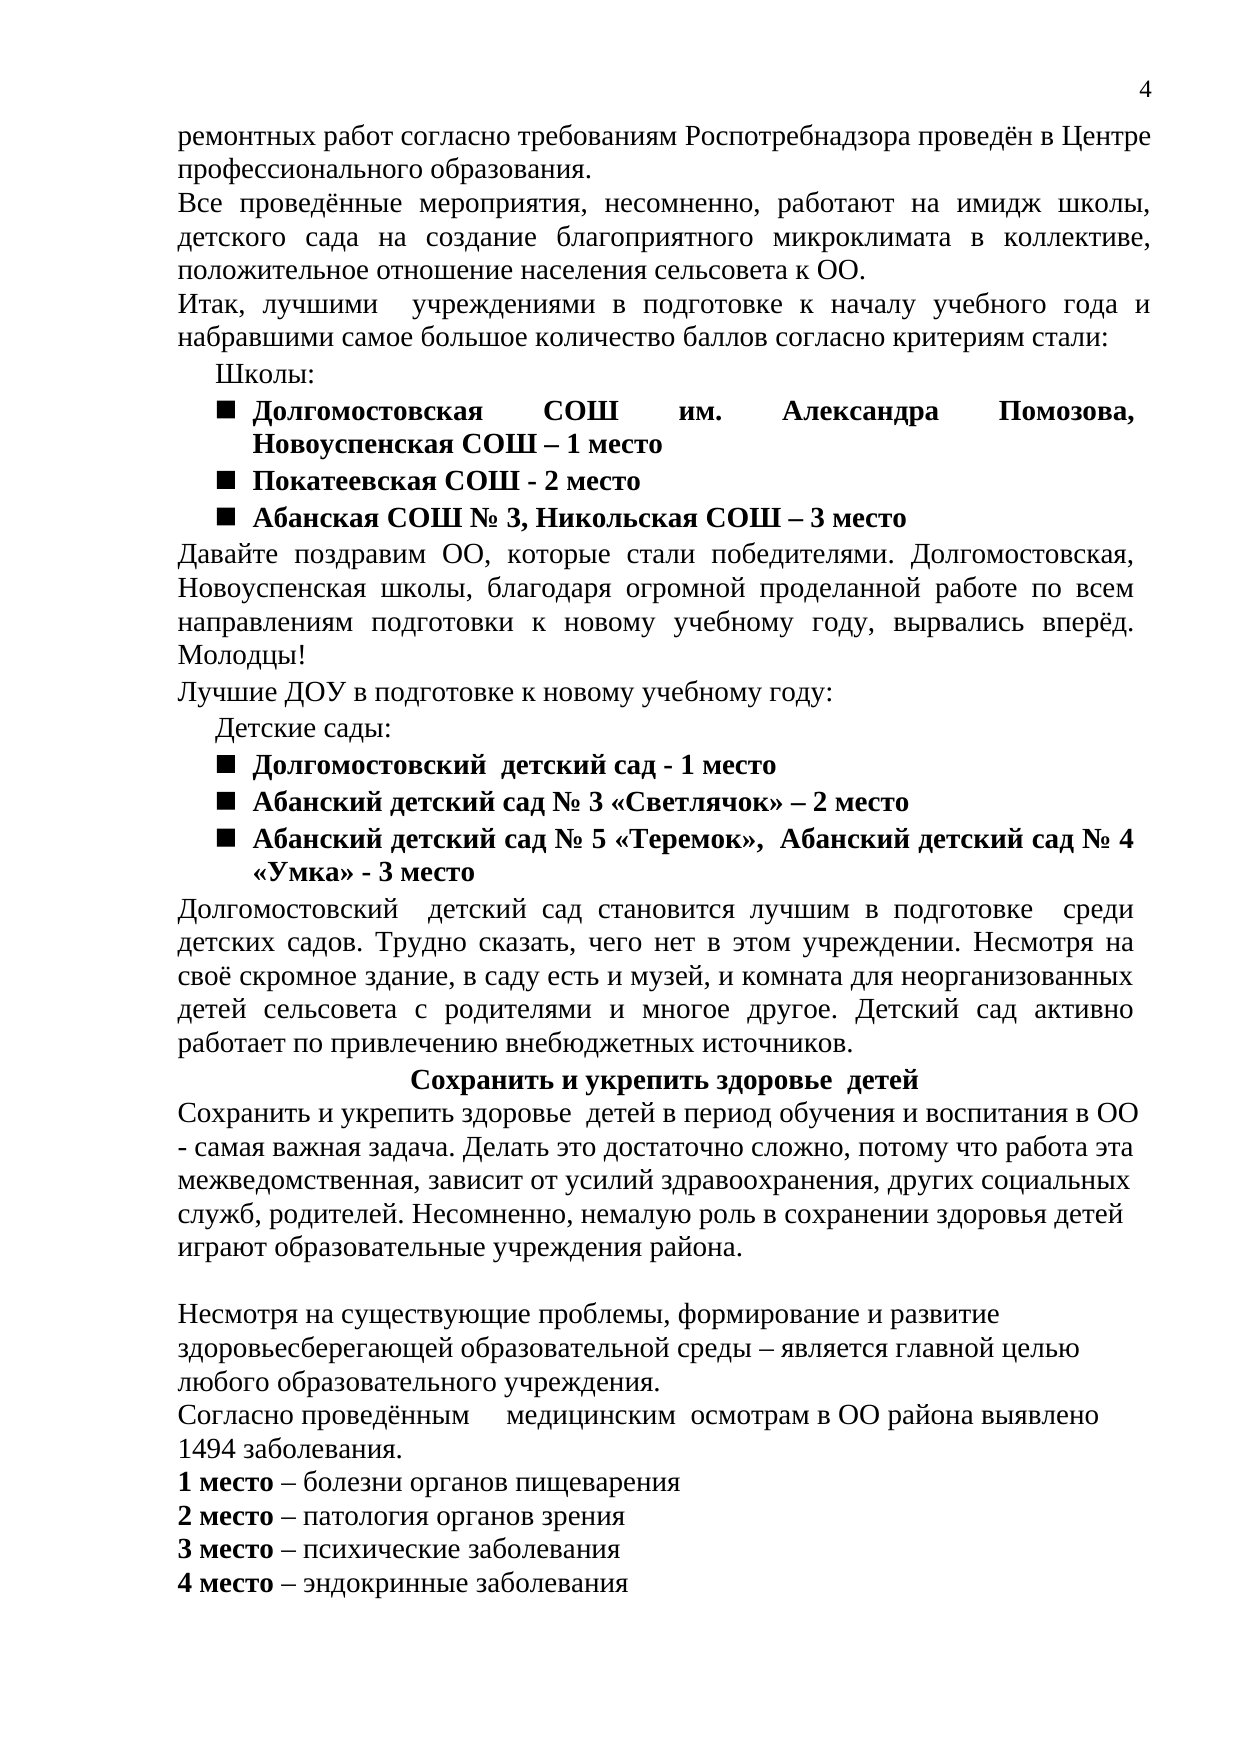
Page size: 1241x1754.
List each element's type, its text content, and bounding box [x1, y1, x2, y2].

list Абанская СОШ № 3, Никольская СОШ – 3 место [215, 500, 1135, 533]
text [177, 118, 1152, 185]
text Итак, лучшими учреждениями в подготовке к началу учебного года и набравшими самое большое количество баллов согласно критериям стали: [177, 286, 1152, 353]
text 3 место – психические заболевания [177, 1531, 1152, 1565]
list Долгомостовский детский сад - 1 место [215, 747, 1135, 781]
text 2 место – патология органов зрения [177, 1498, 1152, 1531]
text Сохранить и укрепить здоровье детей [177, 1062, 1152, 1095]
list Покатеевская СОШ - 2 место [215, 463, 1135, 497]
list Абанский детский сад № 5 «Теремок», Абанский детский сад № 4 «Умка» - 3 место [215, 821, 1135, 888]
list Долгомостовская СОШ им. Александра Помозова, Новоуспенская СОШ – 1 место [215, 393, 1135, 460]
list Абанский детский сад № 3 «Светлячок» – 2 место [215, 784, 1135, 818]
text Долгомостовский детский сад становится лучшим в подготовке среди детских садов. Трудно сказать, чего нет в этом учреждении. Несмотря на своё скромное здание, в саду есть и музей, и комната для неорганизованных детей сельсовета с родителями и многое другое. Детский сад активно работает по привлечению внебюджетных источников. [177, 891, 1135, 1059]
text Школы: [215, 356, 1135, 389]
text Детские сады: [215, 711, 1135, 744]
text Сохранить и укрепить здоровье детей в период обучения и воспитания в ОО - самая важная задача. Делать это достаточно сложно, потому что работа эта межведомственная, зависит от усилий здравоохранения, других социальных служб, родителей. Несомненно, немалую роль в сохранении здоровья детей играют образовательные учреждения района. [177, 1095, 1152, 1263]
text Согласно проведённым медицинским осмотрам в ОО района выявлено 1494 заболевания. [177, 1397, 1152, 1464]
text Несмотря на существующие проблемы, формирование и развитие здоровьесберегающей образовательной среды – является главной целью любого образовательного учреждения. [177, 1297, 1152, 1397]
text 4 место – эндокринные заболевания [177, 1565, 1152, 1598]
text Давайте поздравим ОО, которые стали победителями. Долгомостовская, Новоуспенская школы, благодаря огромной проделанной работе по всем направлениям подготовки к новому учебному году, вырвались вперёд. Молодцы! [177, 537, 1135, 671]
text 1 место – болезни органов пищеварения [177, 1464, 1152, 1498]
text Лучшие ДОУ в подготовке к новому учебному году: [177, 674, 1152, 707]
text Все проведённые мероприятия, несомненно, работают на имидж школы, детского сада на создание благоприятного микроклимата в коллективе, положительное отношение населения сельсовета к ОО. [177, 185, 1152, 286]
